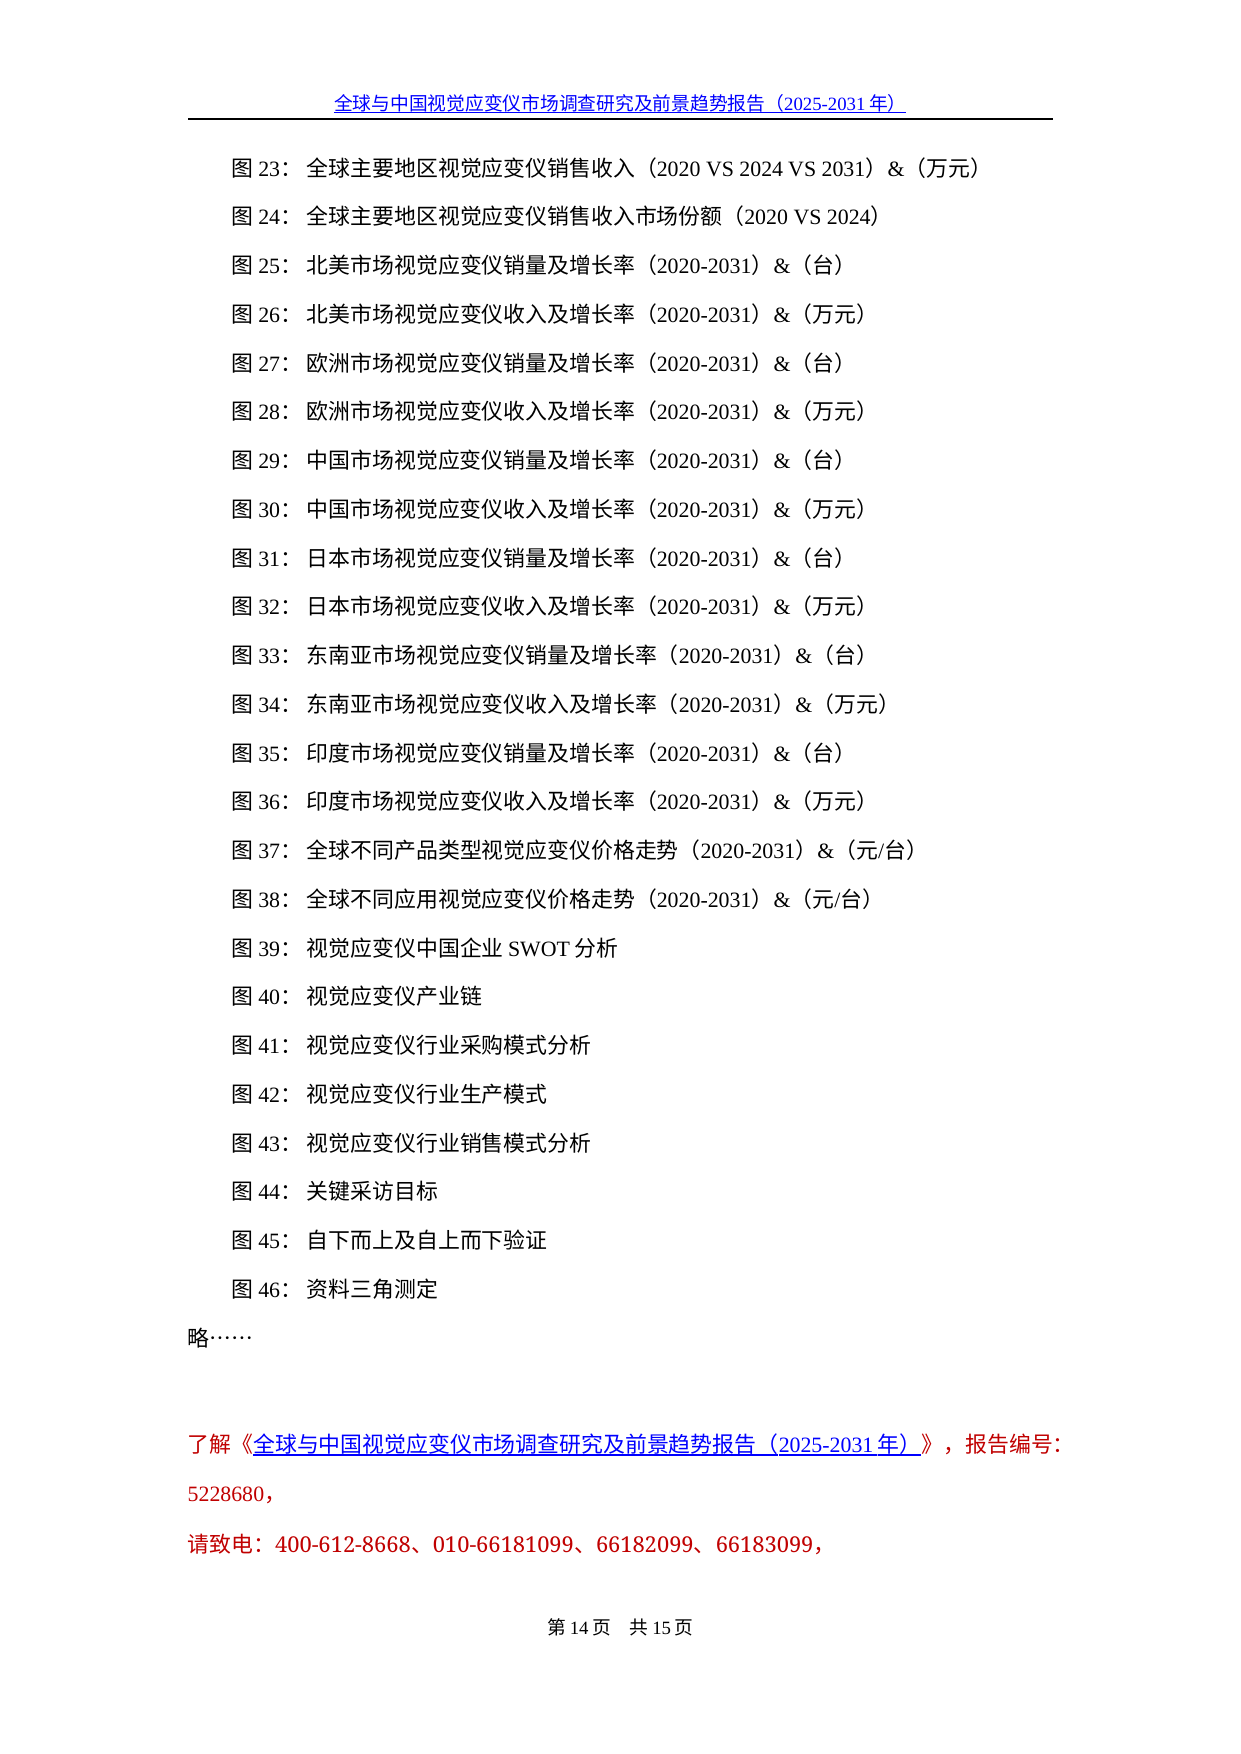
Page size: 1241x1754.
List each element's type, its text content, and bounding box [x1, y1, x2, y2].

text 请致电：400-612-8668、010-66181099、66182099、66183099， [187, 1527, 1053, 1559]
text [187, 150, 1053, 1353]
text 了解《全球与中国视觉应变仪市场调查研究及前景趋势报告（2025-2031年）》，报告编号：5228680， [187, 1427, 1053, 1508]
